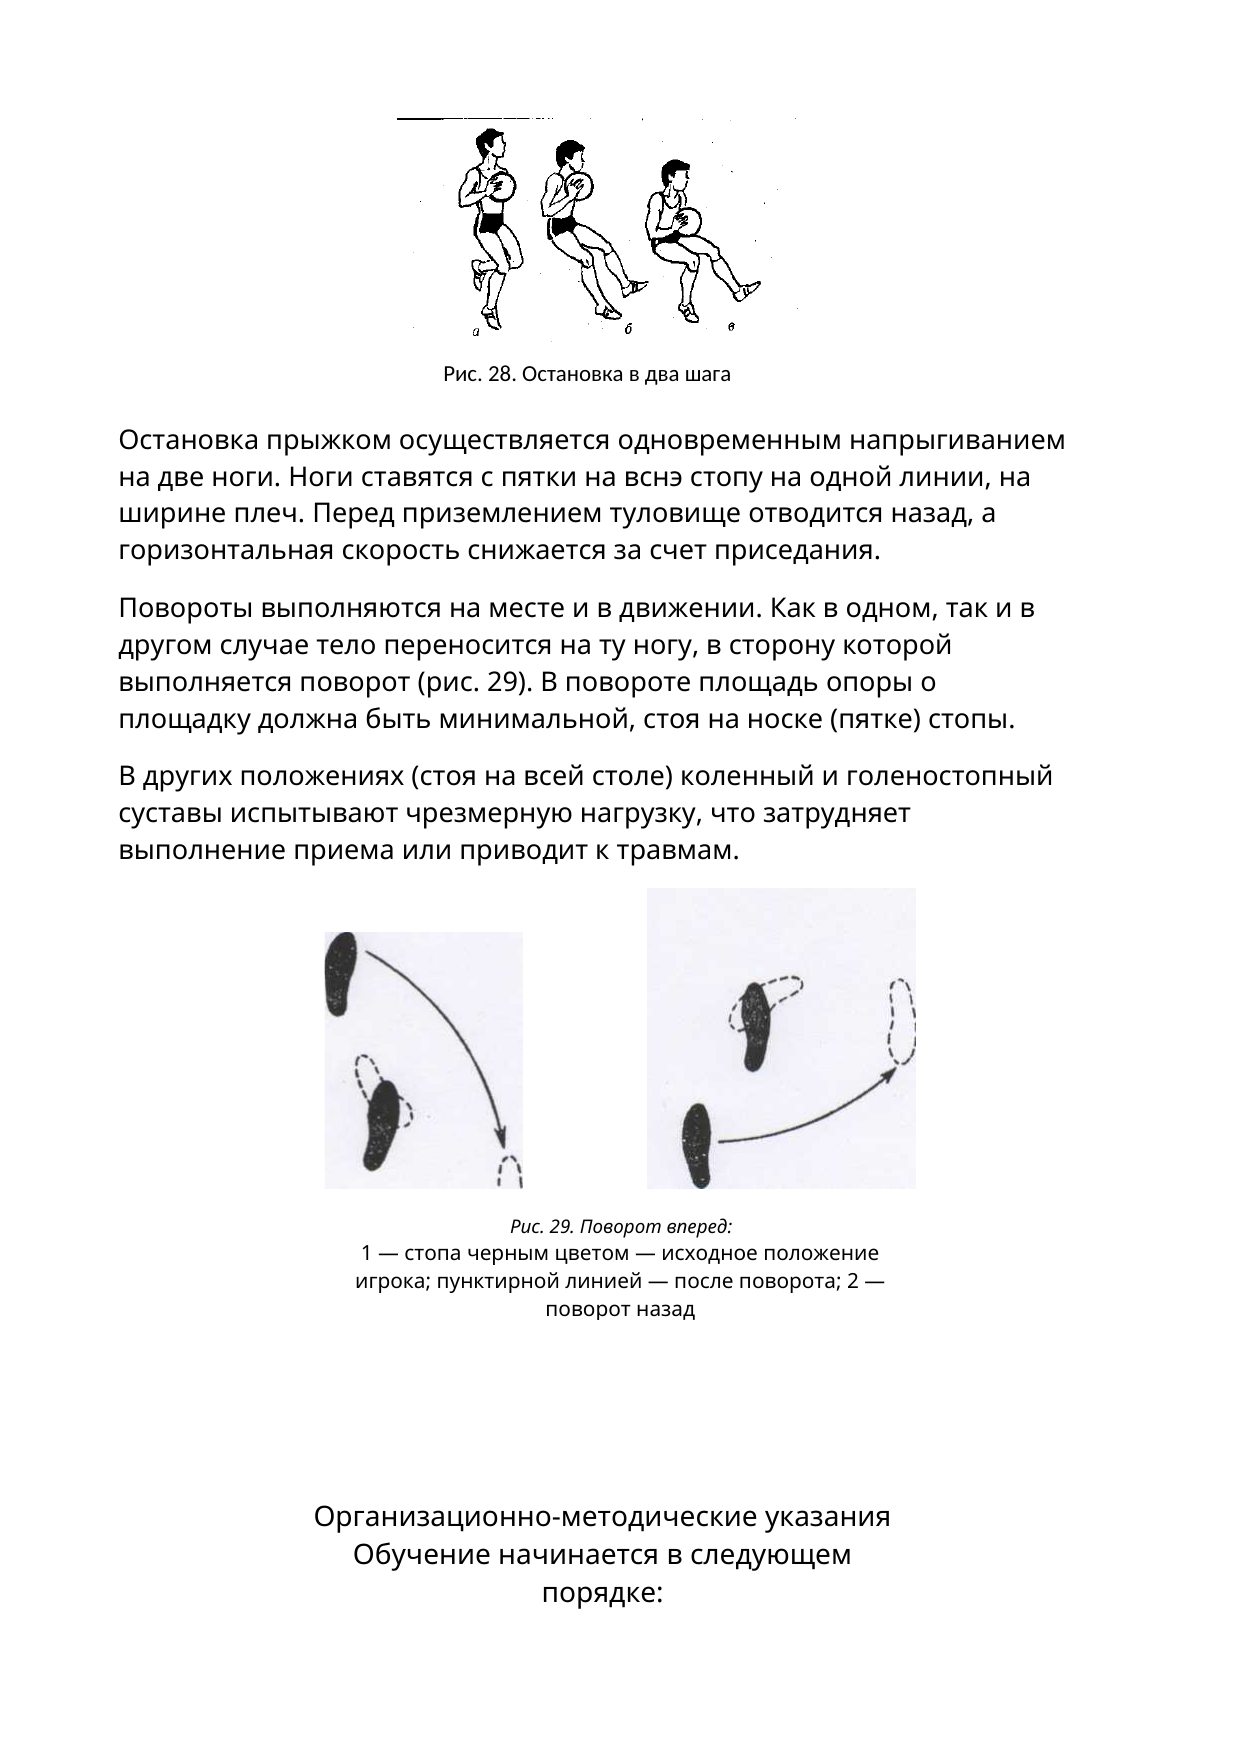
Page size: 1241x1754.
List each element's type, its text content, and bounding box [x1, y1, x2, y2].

text В других положениях (стоя на всей столе) коленный и голеностопный суставы испытывают чрезмерную нагрузку, что затрудняет выполнение приема или приводит к травмам. [118, 757, 1076, 867]
text Повороты выполняются на месте и в движении. Как в одном, так и в другом случае тело переносится на ту ногу, в сторону которой выполняется поворот (рис. 29). В повороте площадь опоры о площадку должна быть минимальной, стоя на носке (пятке) стопы. [118, 588, 1076, 736]
picture [647, 888, 916, 1189]
picture [397, 118, 802, 342]
picture [324, 932, 523, 1189]
text Организационно-методические указания Обучение начинается в следующем порядке: [291, 1496, 914, 1611]
text Остановка прыжком осуществляется одновременным напрыгиванием на две ноги. Ноги ставятся с пятки на вснэ стопу на одной линии, на ширине плеч. Перед приземлением туловище отводится назад, а горизонтальная скорость снижается за счет приседания. [118, 420, 1076, 568]
